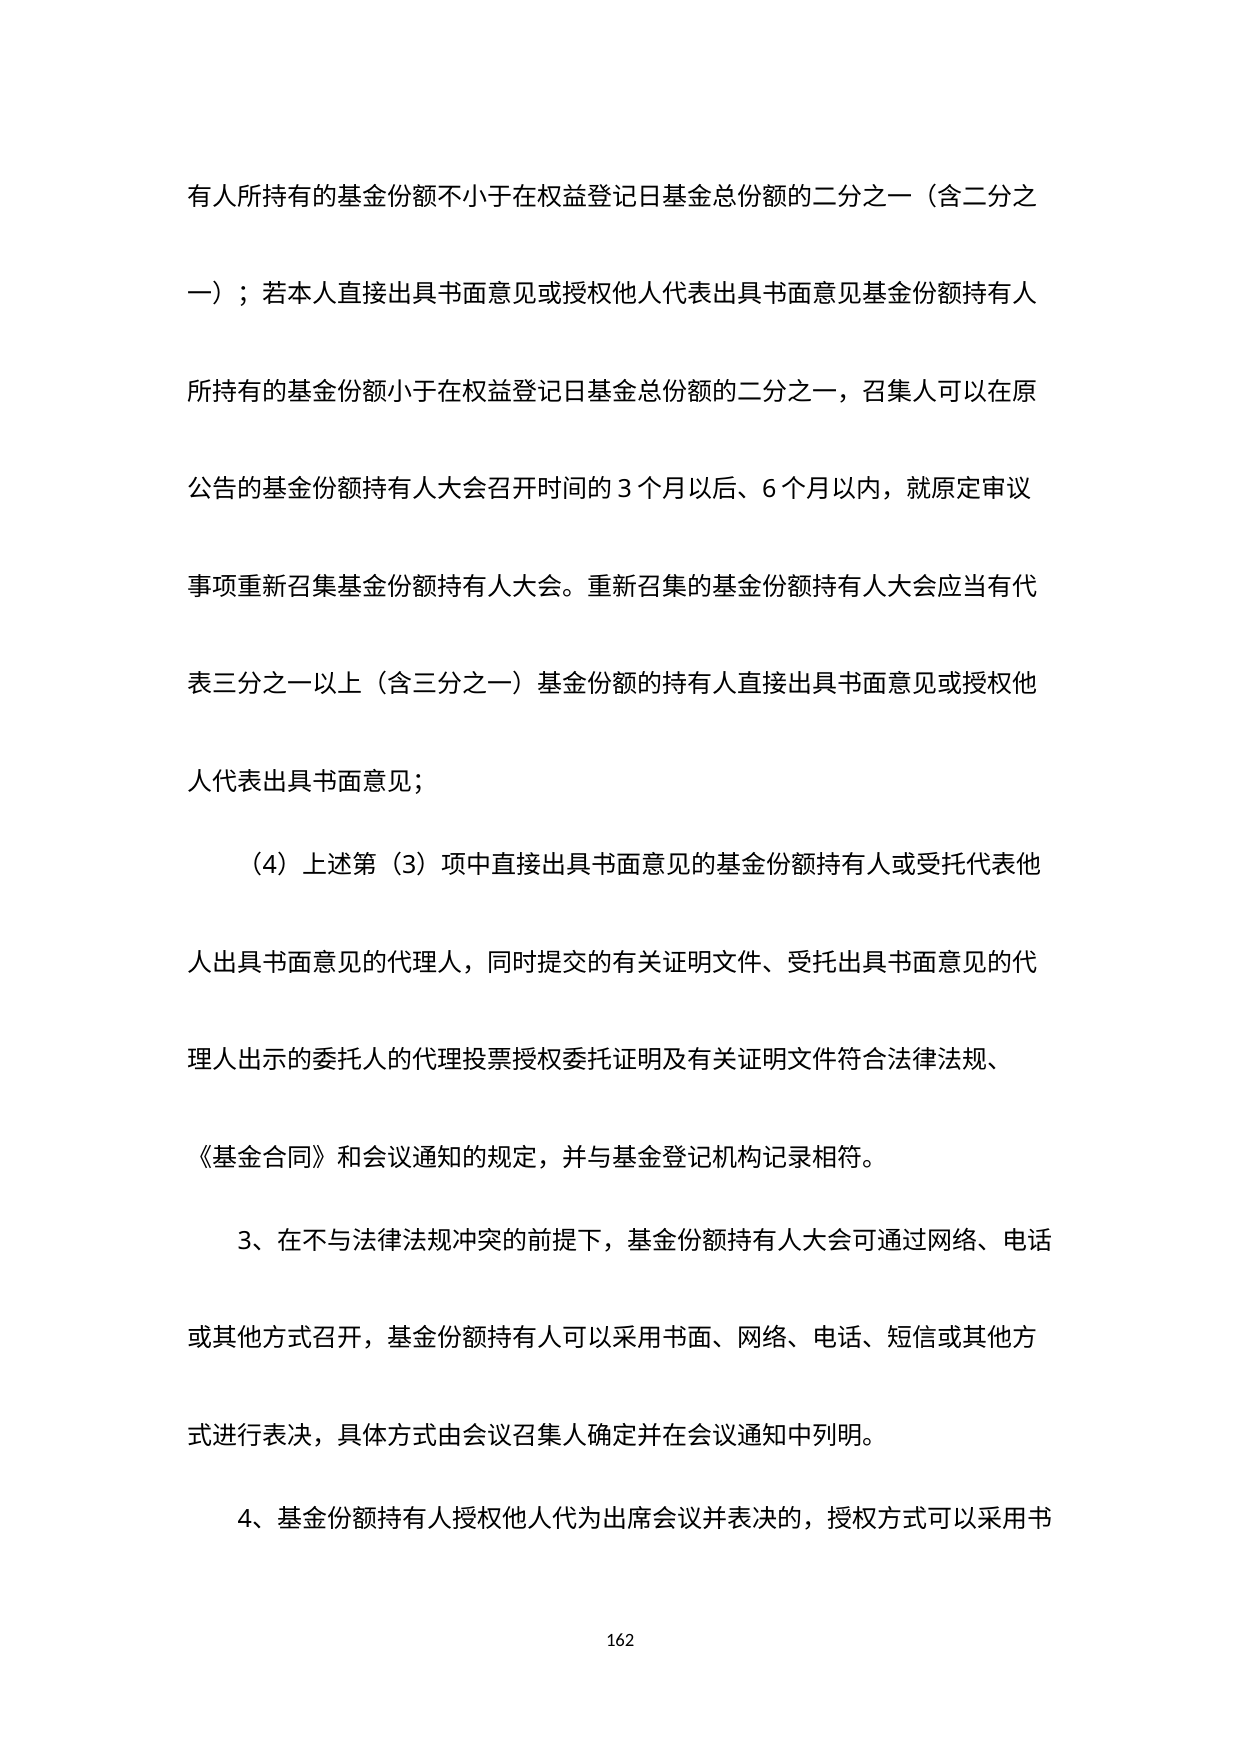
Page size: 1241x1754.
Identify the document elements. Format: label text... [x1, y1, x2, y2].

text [187, 1484, 1053, 1549]
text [187, 162, 1053, 812]
text （4）上述第（3）项中直接出具书面意见的基金份额持有人或受托代表他人出具书面意见的代理人，同时提交的有关证明文件、受托出具书面意见的代理人出示的委托人的代理投票授权委托证明及有关证明文件符合法律法规、《基金合同》和会议通知的规定，并与基金登记机构记录相符。 [187, 830, 1053, 1188]
text 3、在不与法律法规冲突的前提下，基金份额持有人大会可通过网络、电话或其他方式召开，基金份额持有人可以采用书面、网络、电话、短信或其他方式进行表决，具体方式由会议召集人确定并在会议通知中列明。 [187, 1206, 1053, 1466]
